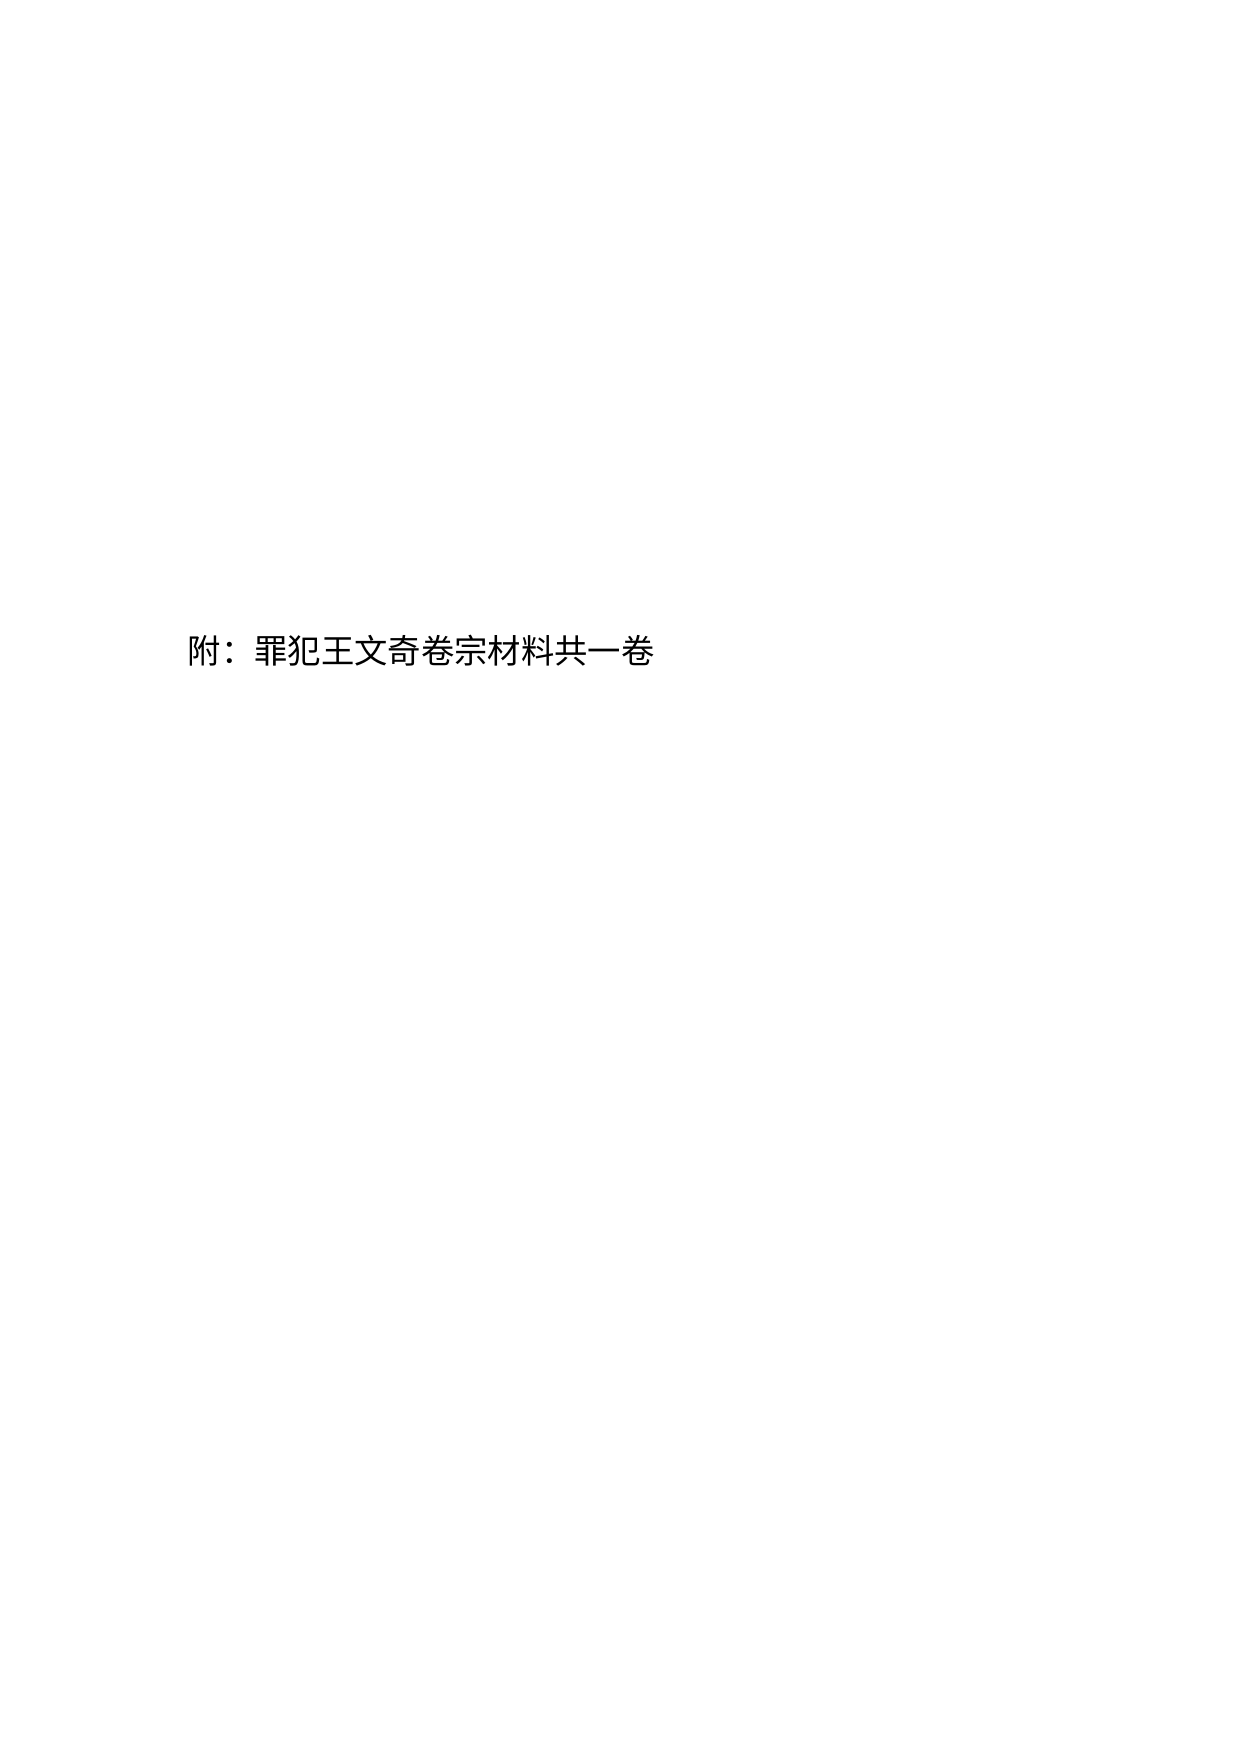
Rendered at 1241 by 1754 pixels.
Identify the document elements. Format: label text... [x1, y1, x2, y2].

text 附：罪犯王文奇卷宗材料共一卷 [187, 617, 1053, 682]
